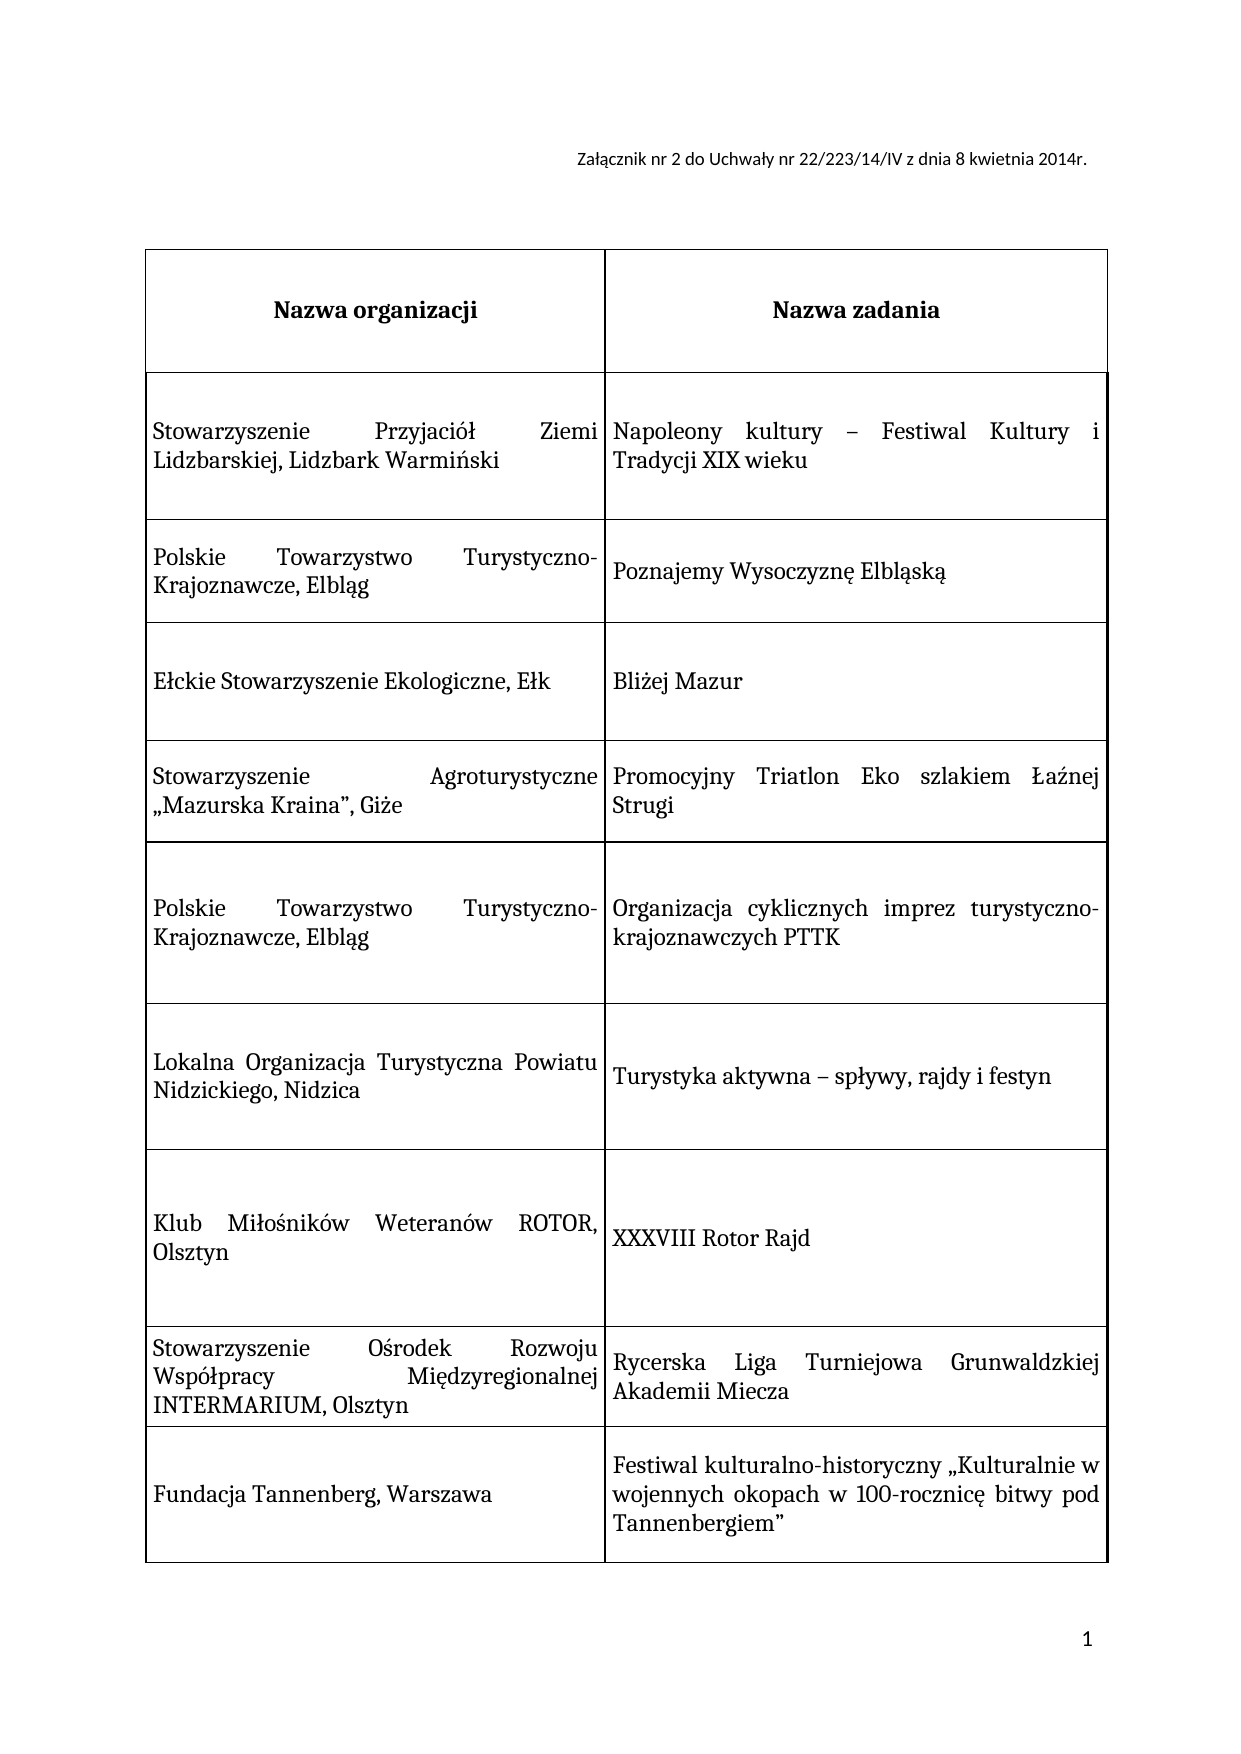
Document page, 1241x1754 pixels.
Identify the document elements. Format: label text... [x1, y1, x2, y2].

table_header Nazwa zadania [606, 250, 1107, 372]
table_cell XXXVIII Rotor Rajd [606, 1150, 1106, 1326]
table_cell Klub Miłośników Weteranów ROTOR, Olsztyn [147, 1150, 604, 1326]
table_header Nazwa organizacji [146, 250, 604, 372]
table_cell Lokalna Organizacja Turystyczna Powiatu Nidzickiego, Nidzica [147, 1004, 604, 1149]
table_cell Polskie Towarzystwo Turystyczno-Krajoznawcze, Elbląg [147, 843, 604, 1002]
table_cell Poznajemy Wysoczyznę Elbląską [606, 520, 1106, 622]
table_cell Stowarzyszenie Ośrodek Rozwoju Współpracy Międzyregionalnej INTERMARIUM, Olsztyn [147, 1327, 604, 1426]
table_cell Rycerska Liga Turniejowa Grunwaldzkiej Akademii Miecza [606, 1327, 1106, 1426]
table_cell Napoleony kultury – Festiwal Kultury i Tradycji XIX wieku [606, 373, 1106, 519]
table_cell Ełckie Stowarzyszenie Ekologiczne, Ełk [147, 623, 604, 740]
table_cell Polskie Towarzystwo Turystyczno-Krajoznawcze, Elbląg [147, 520, 604, 622]
table_cell Fundacja Tannenberg, Warszawa [147, 1427, 604, 1562]
table_cell Stowarzyszenie Agroturystyczne „Mazurska Kraina”, Giże [147, 741, 604, 841]
table_cell Organizacja cyklicznych imprez turystyczno-krajoznawczych PTTK [606, 843, 1106, 1002]
table_cell Stowarzyszenie Przyjaciół Ziemi Lidzbarskiej, Lidzbark Warmiński [147, 373, 604, 519]
text Załącznik nr 2 do Uchwały nr 22/223/14/IV z dnia 8 kwietnia 2014r. [148, 148, 1093, 171]
table_cell Promocyjny Triatlon Eko szlakiem Łaźnej Strugi [606, 741, 1106, 841]
table_cell Festiwal kulturalno-historyczny „Kulturalnie w wojennych okopach w 100-rocznicę bitwy pod Tannenbergiem” [606, 1427, 1106, 1562]
table_cell Turystyka aktywna – spływy, rajdy i festyn [606, 1004, 1106, 1149]
table_cell Bliżej Mazur [606, 623, 1106, 740]
